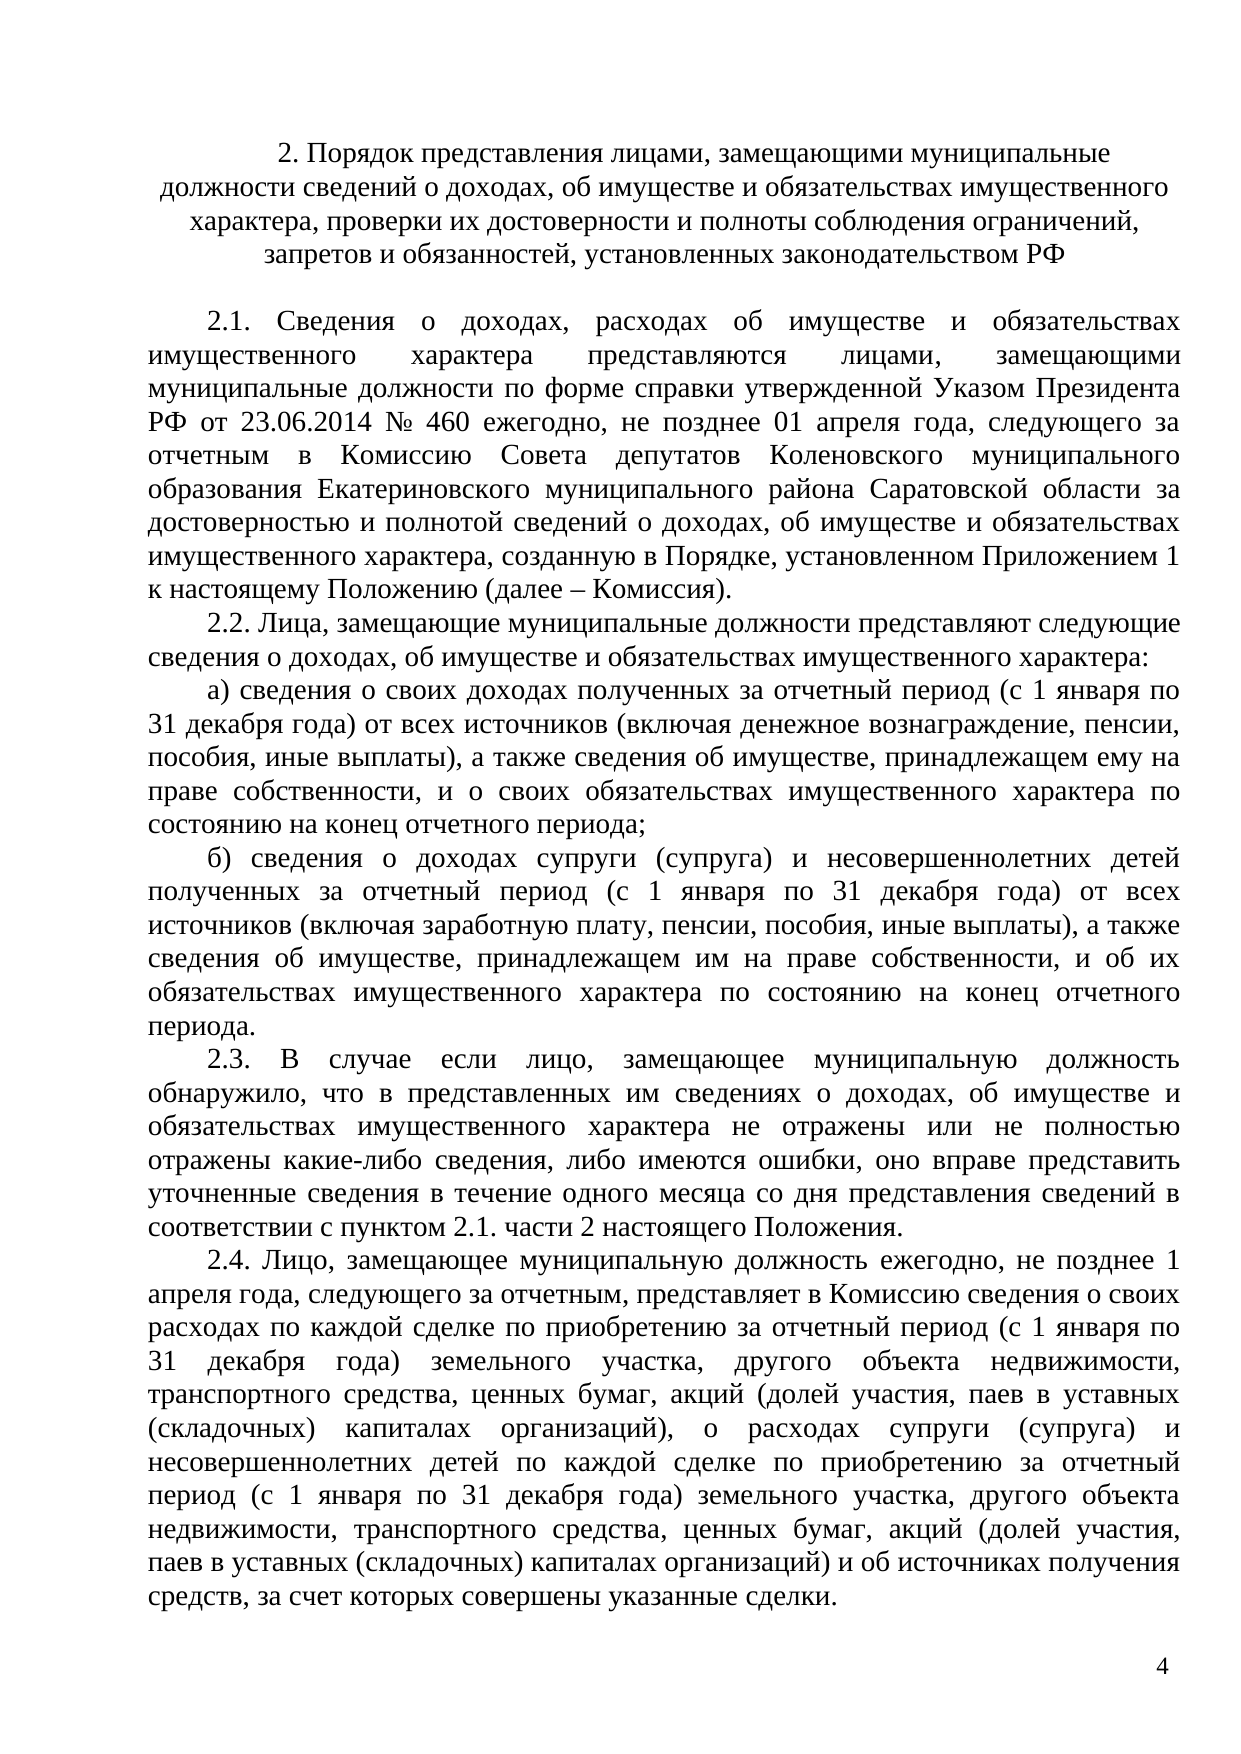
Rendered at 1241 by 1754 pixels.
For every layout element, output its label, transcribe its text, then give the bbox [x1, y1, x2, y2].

text 2.4. Лицо, замещающее муниципальную должность ежегодно, не позднее 1 апреля года, следующего за отчетным, представляет в Комиссию сведения о своих расходах по каждой сделке по приобретению за отчетный период (с 1 января по 31 декабря года) земельного участка, другого объекта недвижимости, транспортного средства, ценных бумаг, акций (долей участия, паев в уставных (складочных) капиталах организаций), о расходах супруги (супруга) и несовершеннолетних детей по каждой сделке по приобретению за отчетный период (с 1 января по 31 декабря года) земельного участка, другого объекта недвижимости, транспортного средства, ценных бумаг, акций (долей участия, паев в уставных (складочных) капиталах организаций) и об источниках получения средств, за счет которых совершены указанные сделки. [148, 1242, 1181, 1611]
text 2. Порядок представления лицами, замещающими муниципальные должности сведений о доходах, об имуществе и обязательствах имущественного характера, проверки их достоверности и полноты соблюдения ограничений, запретов и обязанностей, установленных законодательством РФ [148, 136, 1181, 270]
text б) сведения о доходах супруги (супруга) и несовершеннолетних детей полученных за отчетный период (с 1 января по 31 декабря года) от всех источников (включая заработную плату, пенсии, пособия, иные выплаты), а также сведения об имуществе, принадлежащем им на праве собственности, и об их обязательствах имущественного характера по состоянию на конец отчетного периода. [148, 840, 1181, 1041]
text 2.2. Лица, замещающие муниципальные должности представляют следующие сведения о доходах, об имуществе и обязательствах имущественного характера: [148, 605, 1181, 672]
text 2.3. В случае если лицо, замещающее муниципальную должность обнаружило, что в представленных им сведениях о доходах, об имуществе и обязательствах имущественного характера не отражены или не полностью отражены какие-либо сведения, либо имеются ошибки, оно вправе представить уточненные сведения в течение одного месяца со дня представления сведений в соответствии с пунктом 2.1. части 2 настоящего Положения. [148, 1041, 1181, 1242]
text 2.1. Сведения о доходах, расходах об имуществе и обязательствах имущественного характера представляются лицами, замещающими муниципальные должности по форме справки утвержденной Указом Президента РФ от 23.06.2014 № 460 ежегодно, не позднее 01 апреля года, следующего за отчетным в Комиссию Совета депутатов Коленовского муниципального образования Екатериновского муниципального района Саратовской области за достоверностью и полнотой сведений о доходах, об имуществе и обязательствах имущественного характера, созданную в Порядке, установленном Приложением 1 к настоящему Положению (далее – Комиссия). [148, 303, 1181, 605]
text а) сведения о своих доходах полученных за отчетный период (с 1 января по 31 декабря года) от всех источников (включая денежное вознаграждение, пенсии, пособия, иные выплаты), а также сведения об имуществе, принадлежащем ему на праве собственности, и о своих обязательствах имущественного характера по состоянию на конец отчетного периода; [148, 672, 1181, 840]
